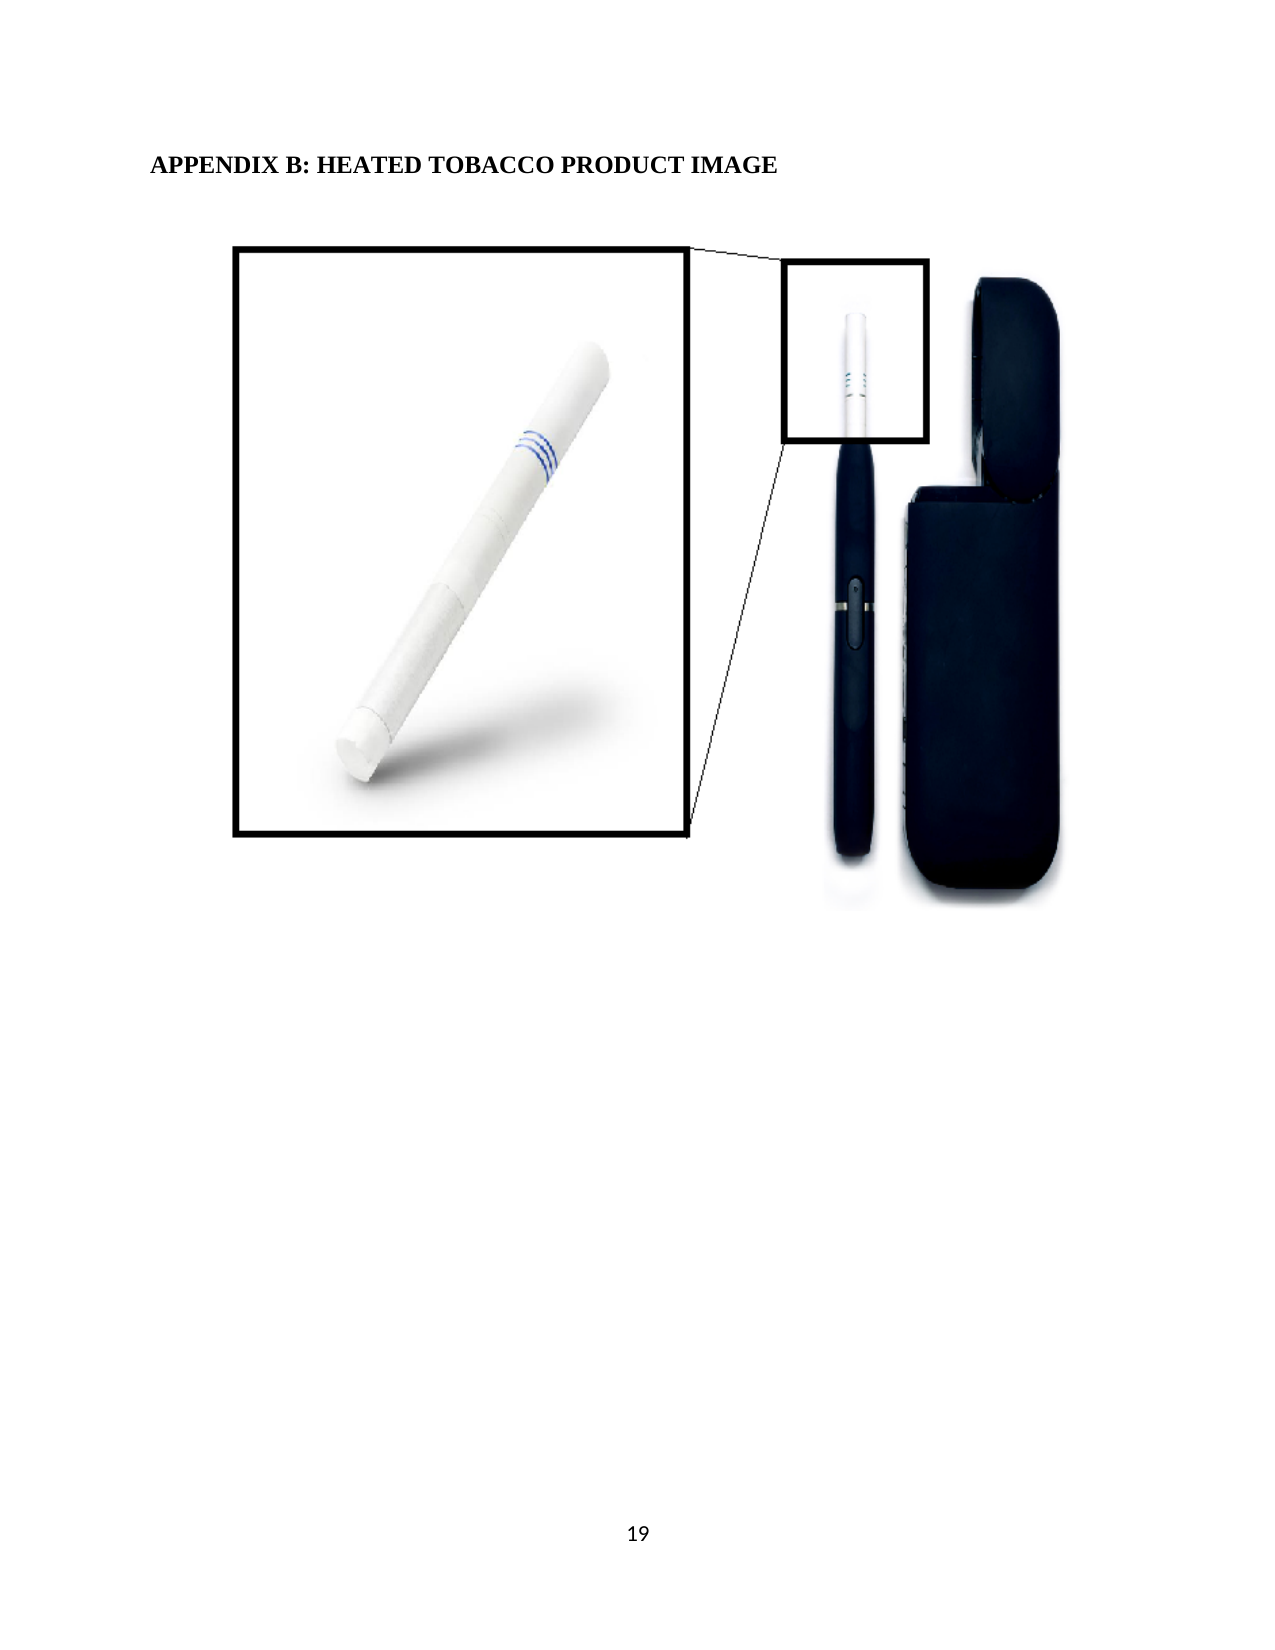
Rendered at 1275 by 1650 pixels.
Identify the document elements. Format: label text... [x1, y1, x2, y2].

picture [150, 207, 1213, 911]
text APPENDIX B: HEATED TOBACCO PRODUCT IMAGE [150, 150, 1125, 179]
